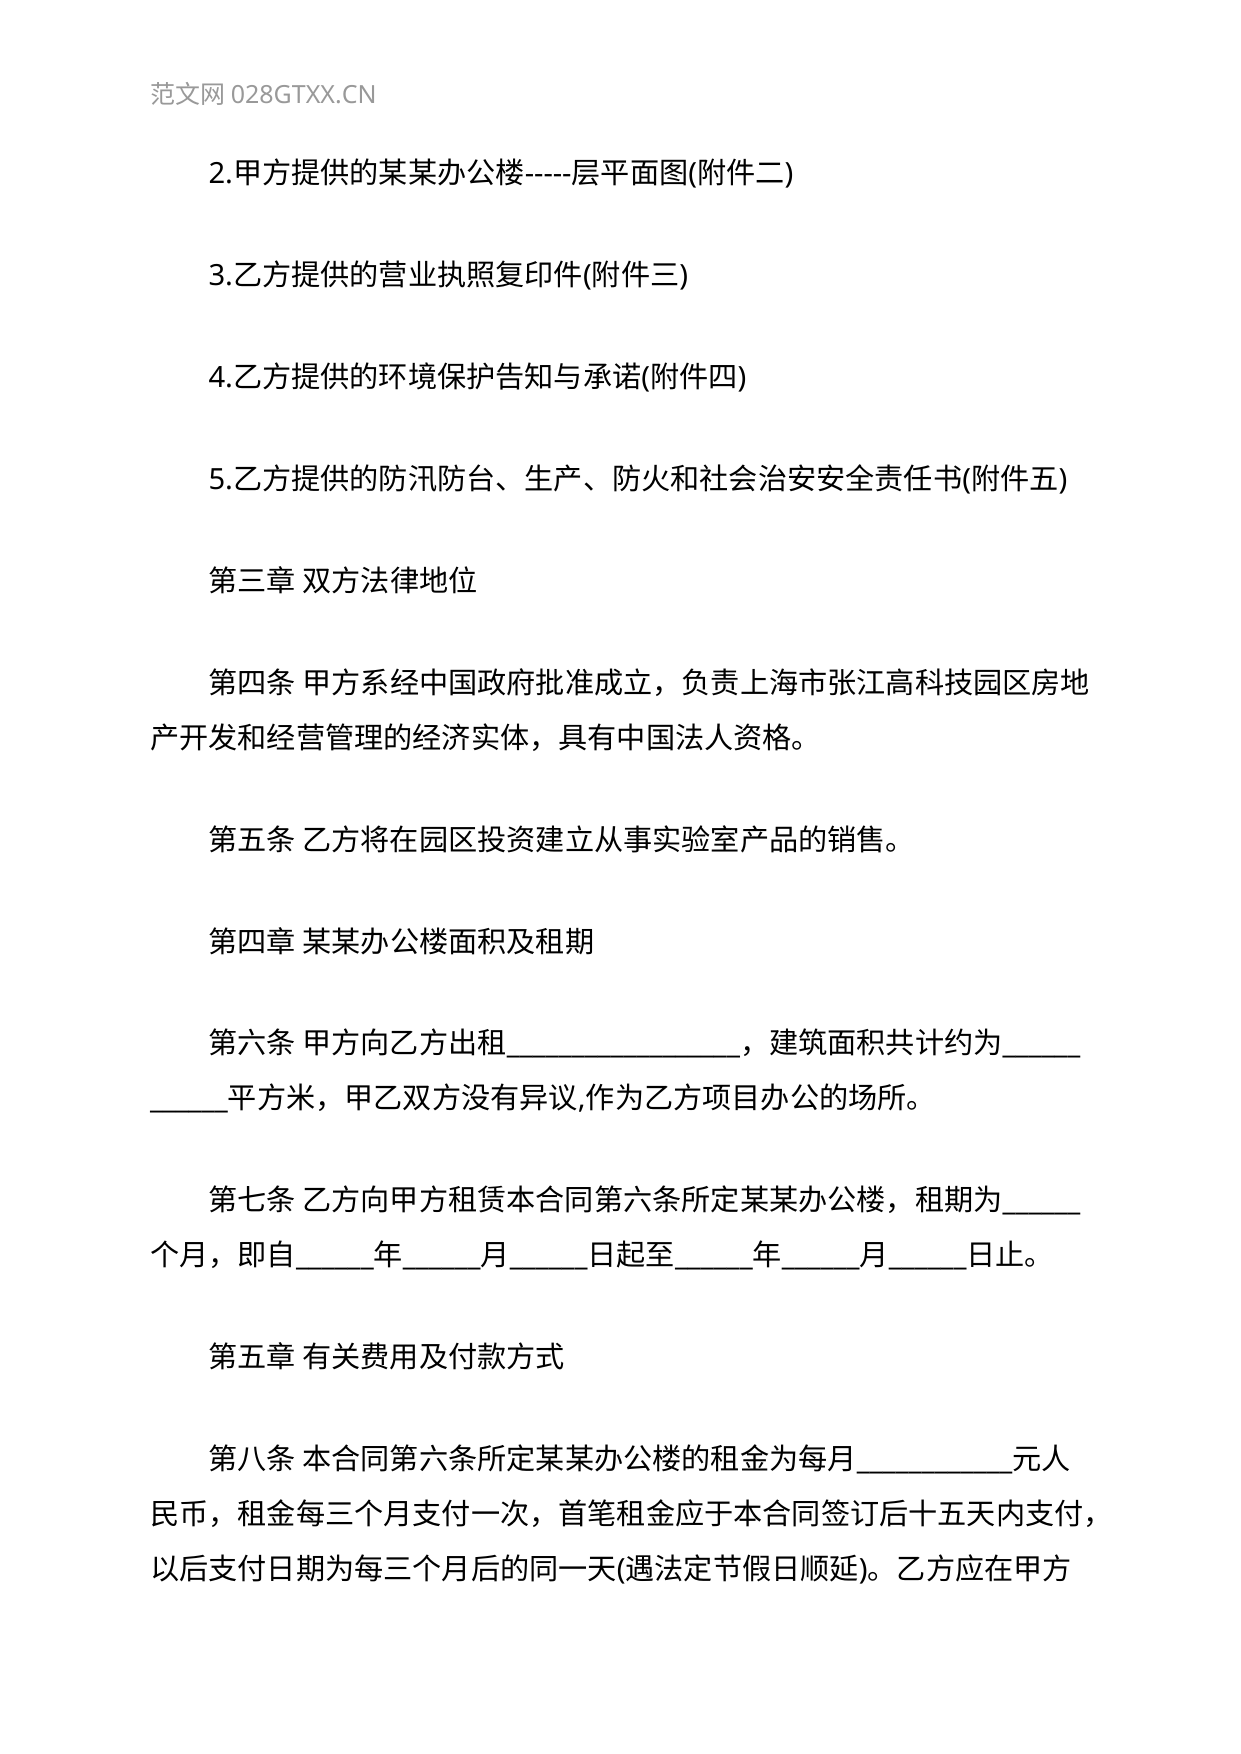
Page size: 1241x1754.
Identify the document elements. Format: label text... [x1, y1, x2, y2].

text 4.乙方提供的环境保护告知与承诺(附件四) [150, 354, 1090, 396]
text 5.乙方提供的防汛防台、生产、防火和社会治安安全责任书(附件五) [150, 456, 1090, 498]
text 第七条 乙方向甲方租赁本合同第六条所定某某办公楼，租期为______个月，即自______年______月______日起至______年______月______日止。 [150, 1177, 1090, 1274]
text 第五条 乙方将在园区投资建立从事实验室产品的销售。 [150, 816, 1090, 859]
text 2.甲方提供的某某办公楼-----层平面图(附件二) [150, 150, 1090, 192]
text 第三章 双方法律地位 [150, 558, 1090, 600]
text 第六条 甲方向乙方出租__________________，建筑面积共计约为____________平方米，甲乙双方没有异议,作为乙方项目办公的场所。 [150, 1020, 1090, 1117]
text 3.乙方提供的营业执照复印件(附件三) [150, 252, 1090, 294]
text 第五章 有关费用及付款方式 [150, 1334, 1090, 1376]
text 第四条 甲方系经中国政府批准成立，负责上海市张江高科技园区房地产开发和经营管理的经济实体，具有中国法人资格。 [150, 660, 1090, 757]
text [150, 1436, 1090, 1588]
text 第四章 某某办公楼面积及租期 [150, 918, 1090, 960]
